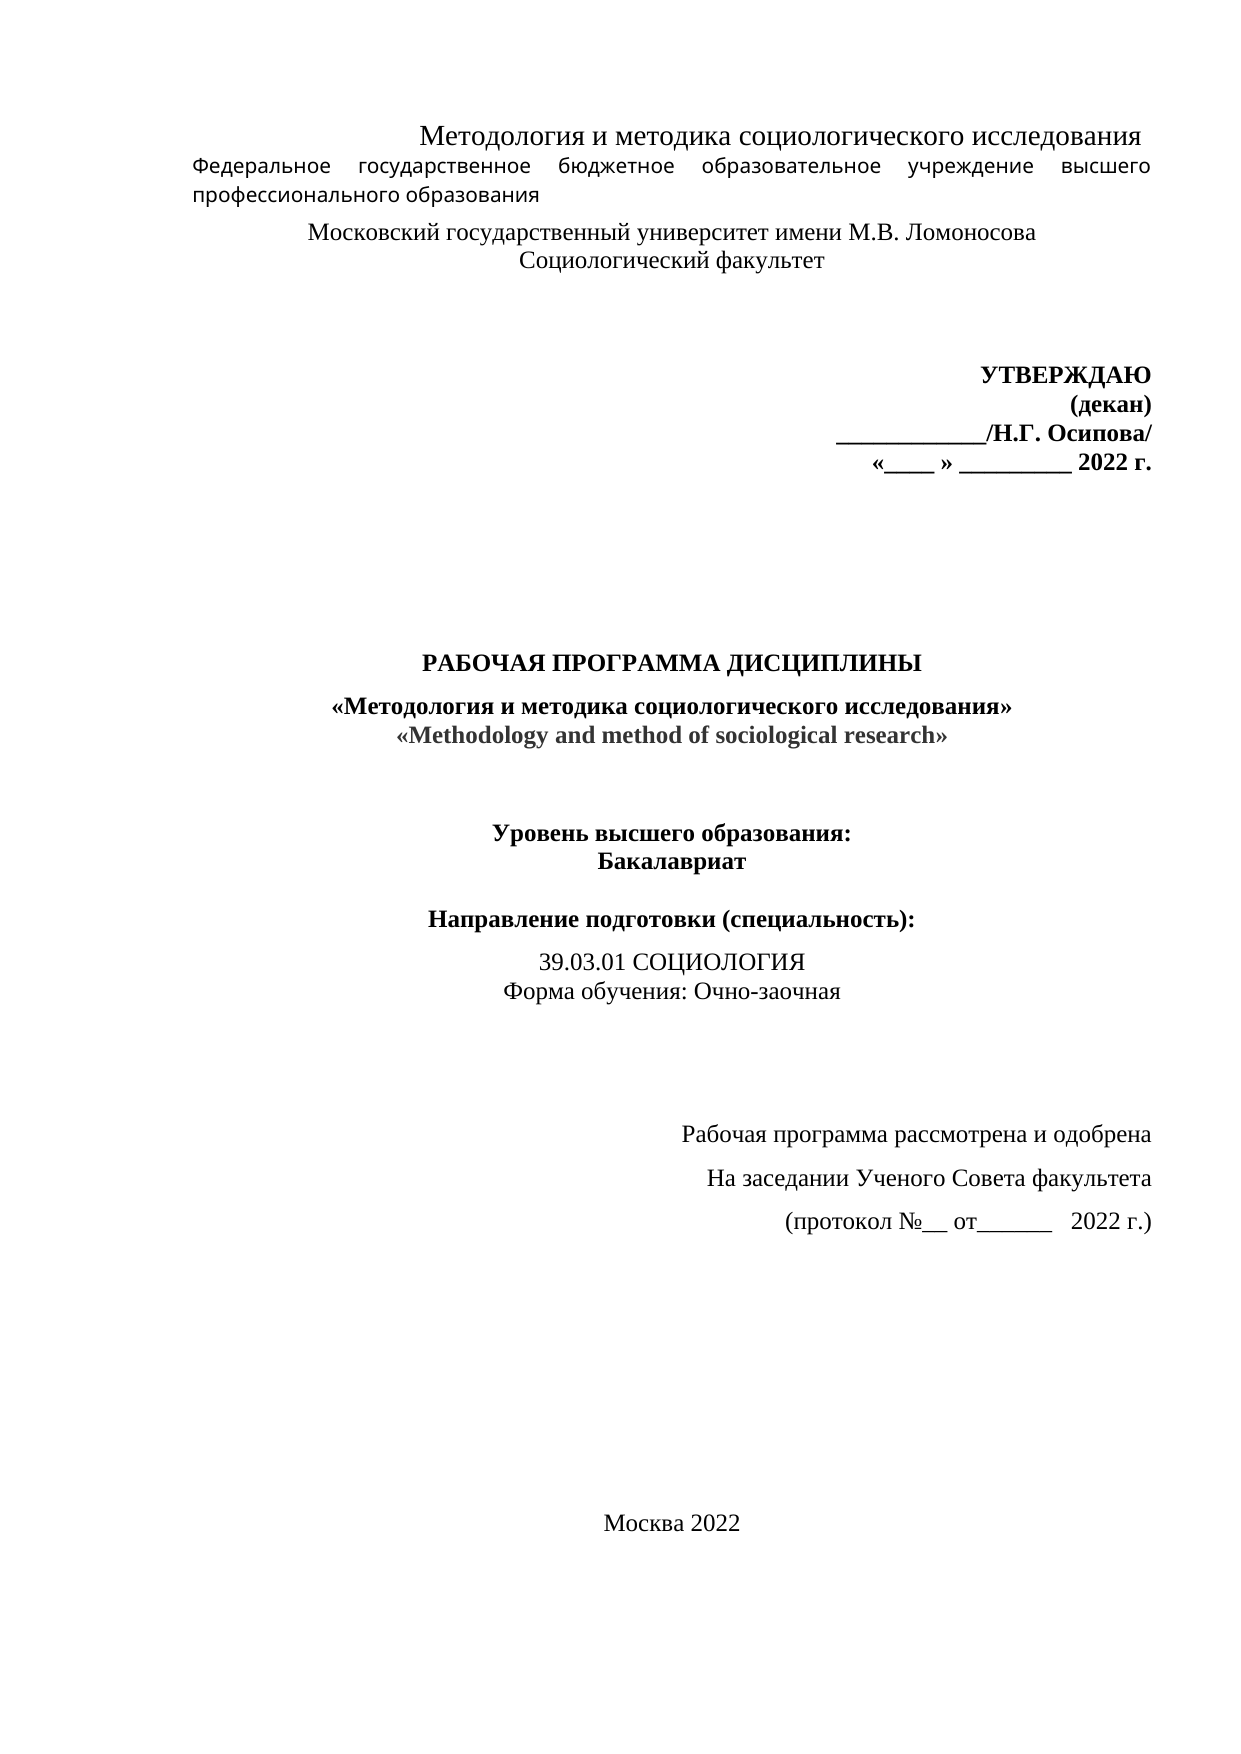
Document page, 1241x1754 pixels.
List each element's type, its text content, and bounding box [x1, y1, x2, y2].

text Федеральное государственное бюджетное образовательное учреждение высшего профессионального образования [192, 152, 1152, 208]
text Социологический факультет [192, 246, 1152, 274]
text «Methodology and method of sociological research» [192, 720, 1152, 749]
text Форма обучения: Очно-заочная [192, 976, 1152, 1004]
text (протокол №__ от______ 2022 г.) [192, 1206, 1152, 1234]
text Направление подготовки (специальность): [192, 904, 1152, 933]
text Москва 2022 [192, 1508, 1152, 1536]
text Рабочая программа рассмотрена и одобрена [192, 1119, 1152, 1148]
text Бакалавриат [192, 846, 1152, 875]
text 39.03.01 СОЦИОЛОГИЯ [192, 947, 1152, 976]
text (декан) [192, 389, 1152, 418]
text На заседании Ученого Совета факультета [192, 1163, 1152, 1191]
text «____ » _________ 2022 г. [192, 447, 1152, 476]
text Уровень высшего образования: [192, 818, 1152, 846]
text «Методология и методика социологического исследования» [192, 691, 1152, 720]
text ____________/Н.Г. Осипова/ [192, 418, 1152, 447]
text Методология и методика социологического исследования [309, 118, 1152, 152]
text РАБОЧАЯ ПРОГРАММА ДИСЦИПЛИНЫ [192, 648, 1152, 677]
text УТВЕРЖДАЮ [192, 361, 1152, 389]
text Московский государственный университет имени М.В. Ломоносова [192, 217, 1152, 246]
